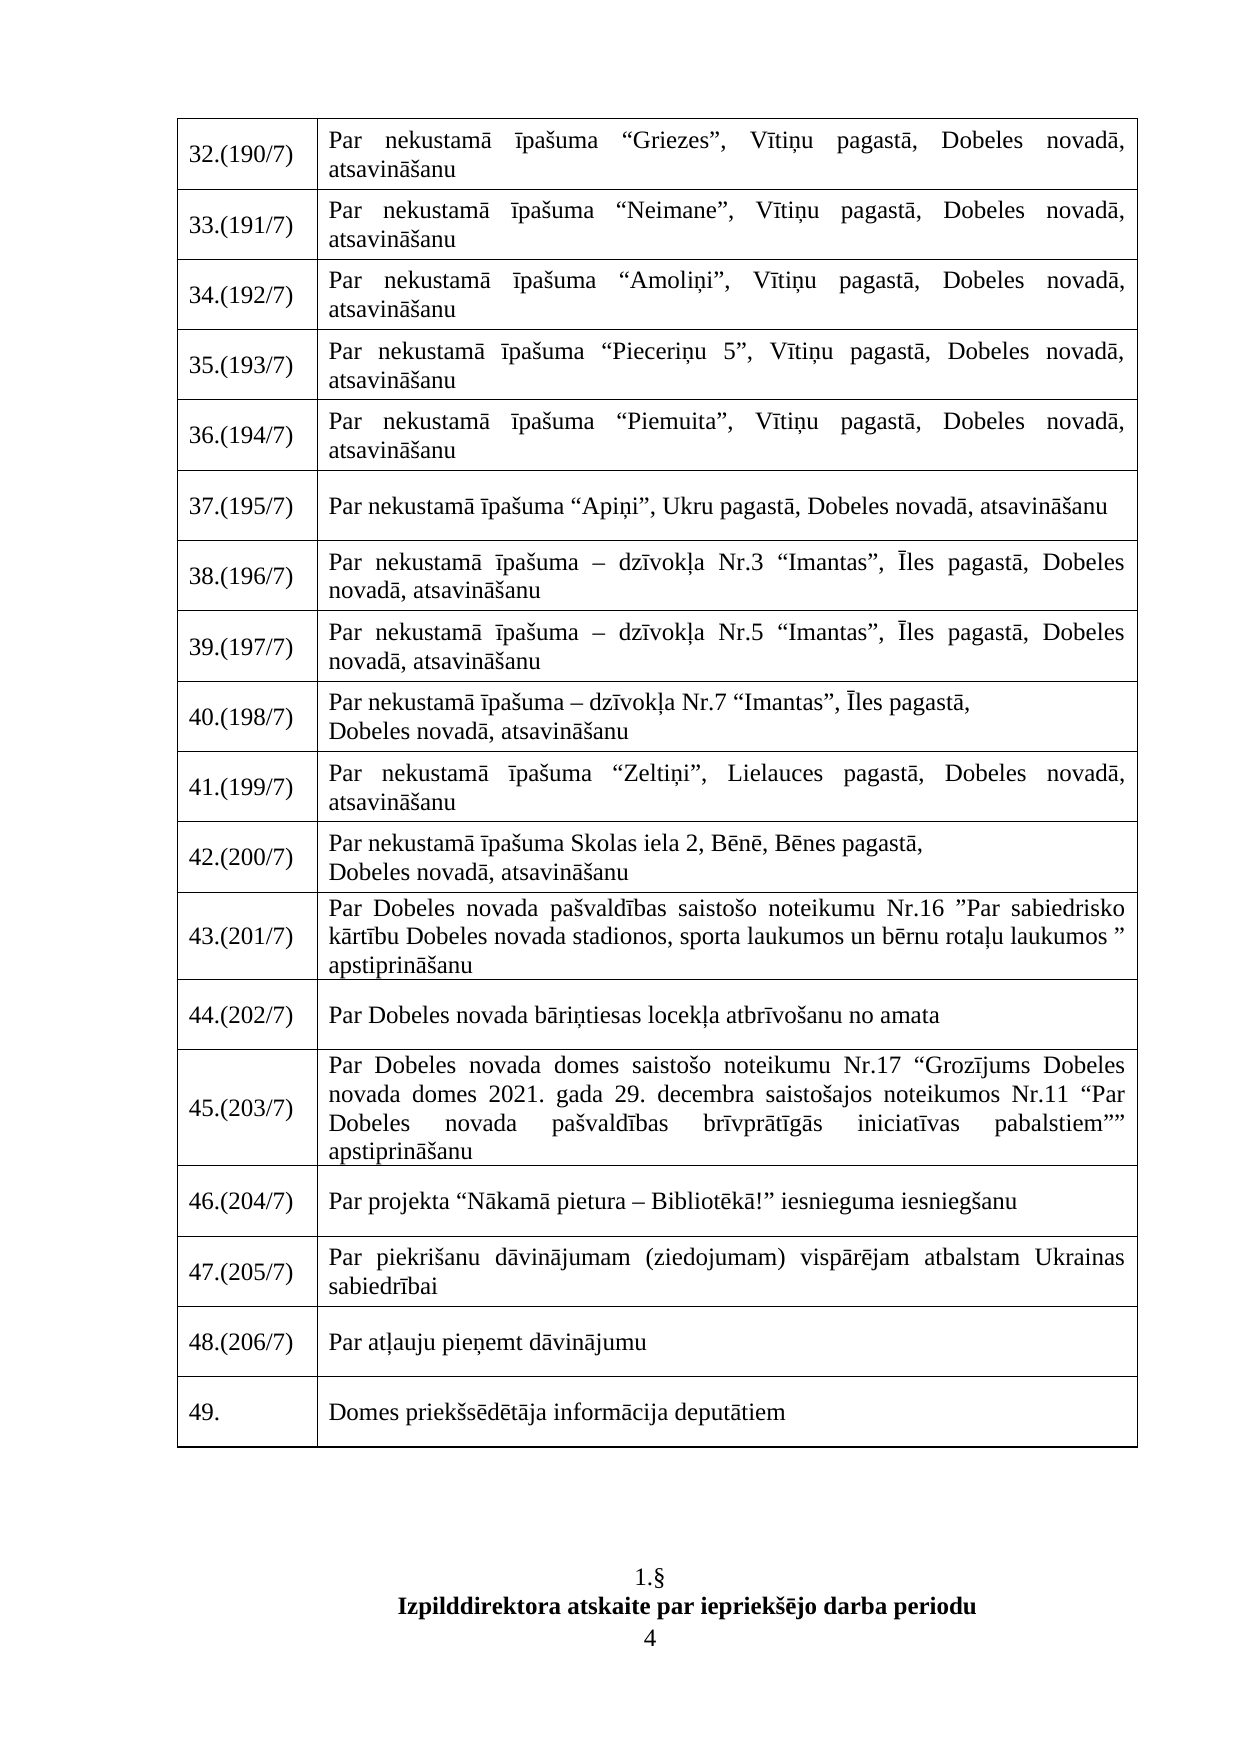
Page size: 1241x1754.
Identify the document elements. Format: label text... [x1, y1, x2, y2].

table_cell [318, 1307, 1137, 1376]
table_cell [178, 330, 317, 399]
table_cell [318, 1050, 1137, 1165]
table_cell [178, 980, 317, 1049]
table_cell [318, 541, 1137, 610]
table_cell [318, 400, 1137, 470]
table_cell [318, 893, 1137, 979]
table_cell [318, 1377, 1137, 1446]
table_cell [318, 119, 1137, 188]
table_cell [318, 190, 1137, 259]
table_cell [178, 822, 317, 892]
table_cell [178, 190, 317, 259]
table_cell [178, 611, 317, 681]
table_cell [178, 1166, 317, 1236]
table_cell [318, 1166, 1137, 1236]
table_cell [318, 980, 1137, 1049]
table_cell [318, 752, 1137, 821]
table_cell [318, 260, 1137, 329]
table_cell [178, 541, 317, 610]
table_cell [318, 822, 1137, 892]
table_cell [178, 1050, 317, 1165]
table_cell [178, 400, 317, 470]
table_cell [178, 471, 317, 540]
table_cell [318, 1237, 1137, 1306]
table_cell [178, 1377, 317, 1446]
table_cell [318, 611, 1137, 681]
text Izpilddirektora atskaite par iepriekšējo darba periodu [252, 1591, 1122, 1620]
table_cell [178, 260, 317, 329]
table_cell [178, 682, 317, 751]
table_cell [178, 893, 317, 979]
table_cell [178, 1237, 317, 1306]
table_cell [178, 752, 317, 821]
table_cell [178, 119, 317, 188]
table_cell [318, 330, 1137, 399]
text 1.§ [177, 1562, 1122, 1591]
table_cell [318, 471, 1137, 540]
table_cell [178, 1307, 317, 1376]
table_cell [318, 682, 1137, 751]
